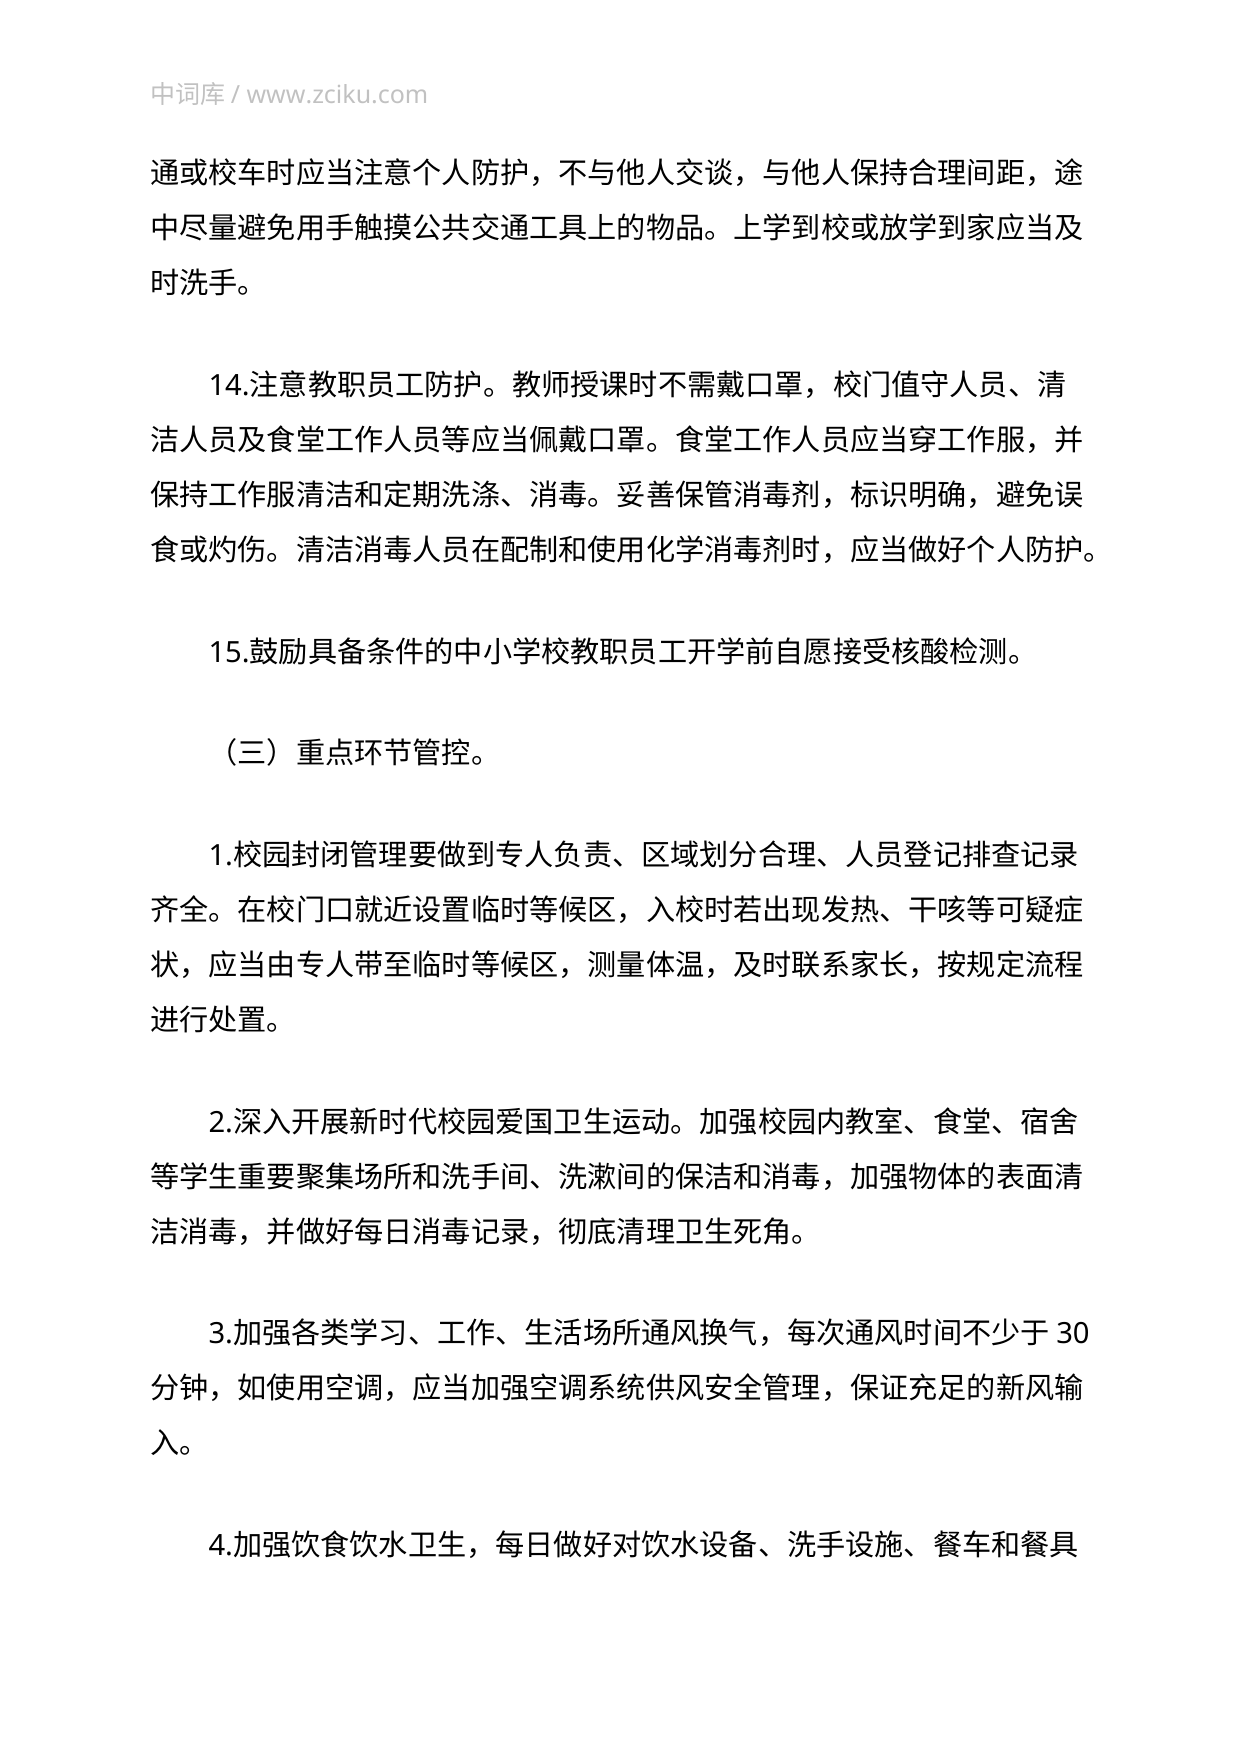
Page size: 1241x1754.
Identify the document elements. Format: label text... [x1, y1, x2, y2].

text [150, 150, 1090, 302]
text 3.加强各类学习、工作、生活场所通风换气，每次通风时间不少于 30 分钟，如使用空调，应当加强空调系统供风安全管理，保证充足的新风输入。 [150, 1310, 1090, 1462]
text 2.深入开展新时代校园爱国卫生运动。加强校园内教室、食堂、宿舍等学生重要聚集场所和洗手间、洗漱间的保洁和消毒，加强物体的表面清洁消毒，并做好每日消毒记录，彻底清理卫生死角。 [150, 1098, 1090, 1251]
text 14.注意教职员工防护。教师授课时不需戴口罩，校门值守人员、清洁人员及食堂工作人员等应当佩戴口罩。食堂工作人员应当穿工作服，并保持工作服清洁和定期洗涤、消毒。妥善保管消毒剂，标识明确，避免误食或灼伤。清洁消毒人员在配制和使用化学消毒剂时，应当做好个人防护。 [150, 362, 1090, 569]
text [150, 1522, 1090, 1564]
text 1.校园封闭管理要做到专人负责、区域划分合理、人员登记排查记录齐全。在校门口就近设置临时等候区，入校时若出现发热、干咳等可疑症状，应当由专人带至临时等候区，测量体温，及时联系家长，按规定流程进行处置。 [150, 832, 1090, 1039]
text 15.鼓励具备条件的中小学校教职员工开学前自愿接受核酸检测。 [150, 628, 1090, 671]
text （三）重点环节管控。 [150, 730, 1090, 772]
